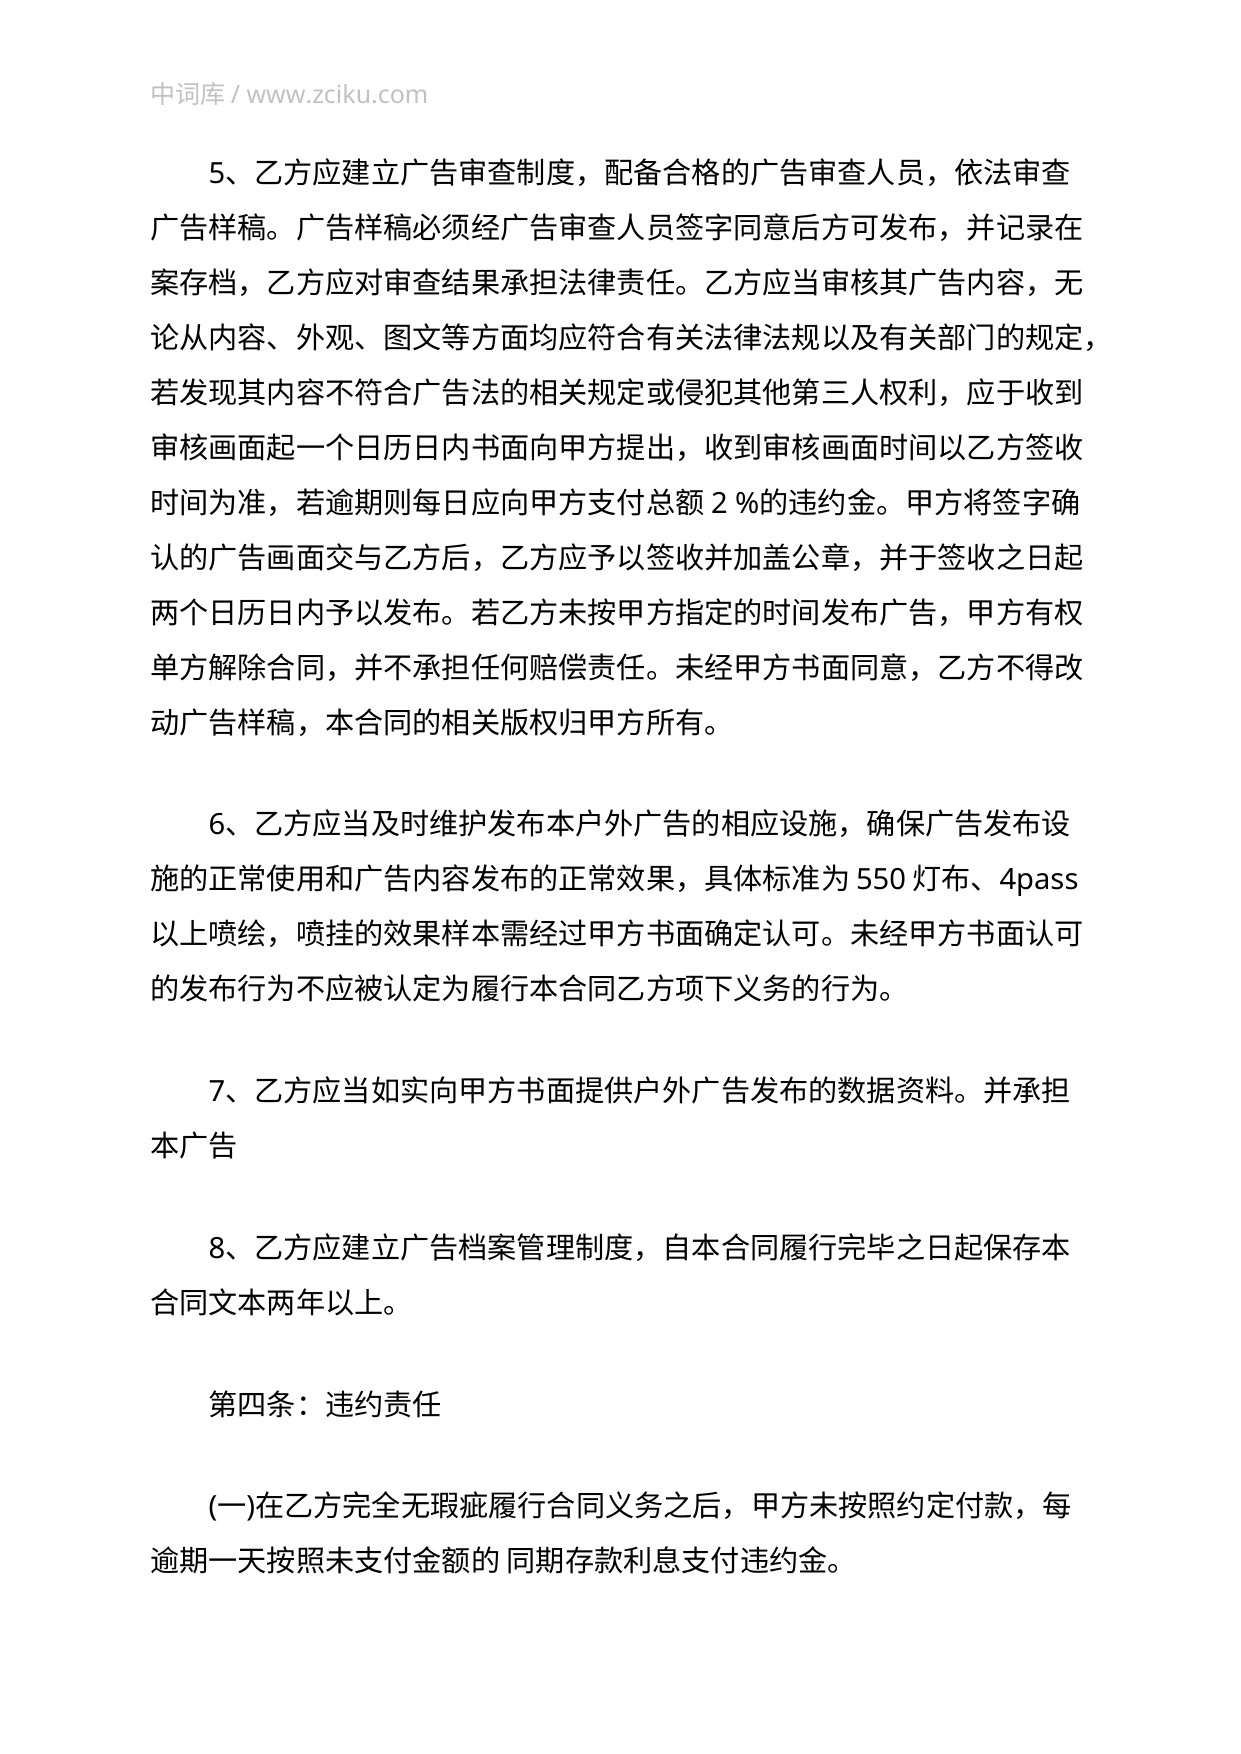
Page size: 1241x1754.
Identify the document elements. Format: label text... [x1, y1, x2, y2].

text 5、乙方应建立广告审查制度，配备合格的广告审查人员，依法审查广告样稿。广告样稿必须经广告审查人员签字同意后方可发布，并记录在案存档，乙方应对审查结果承担法律责任。乙方应当审核其广告内容，无论从内容、外观、图文等方面均应符合有关法律法规以及有关部门的规定，若发现其内容不符合广告法的相关规定或侵犯其他第三人权利，应于收到审核画面起一个日历日内书面向甲方提出，收到审核画面时间以乙方签收时间为准，若逾期则每日应向甲方支付总额 2 %的违约金。甲方将签字确认的广告画面交与乙方后，乙方应予以签收并加盖公章，并于签收之日起两个日历日内予以发布。若乙方未按甲方指定的时间发布广告，甲方有权单方解除合同，并不承担任何赔偿责任。未经甲方书面同意，乙方不得改动广告样稿，本合同的相关版权归甲方所有。 [150, 150, 1090, 741]
text (一)在乙方完全无瑕疵履行合同义务之后，甲方未按照约定付款，每逾期一天按照未支付金额的 同期存款利息支付违约金。 [150, 1483, 1090, 1580]
text 8、乙方应建立广告档案管理制度，自本合同履行完毕之日起保存本合同文本两年以上。 [150, 1224, 1090, 1322]
text 6、乙方应当及时维护发布本户外广告的相应设施，确保广告发布设施的正常使用和广告内容发布的正常效果，具体标准为550灯布、4pass以上喷绘，喷挂的效果样本需经过甲方书面确定认可。未经甲方书面认可的发布行为不应被认定为履行本合同乙方项下义务的行为。 [150, 801, 1090, 1008]
text 第四条：违约责任 [150, 1381, 1090, 1423]
text 7、乙方应当如实向甲方书面提供户外广告发布的数据资料。并承担本广告 [150, 1068, 1090, 1165]
